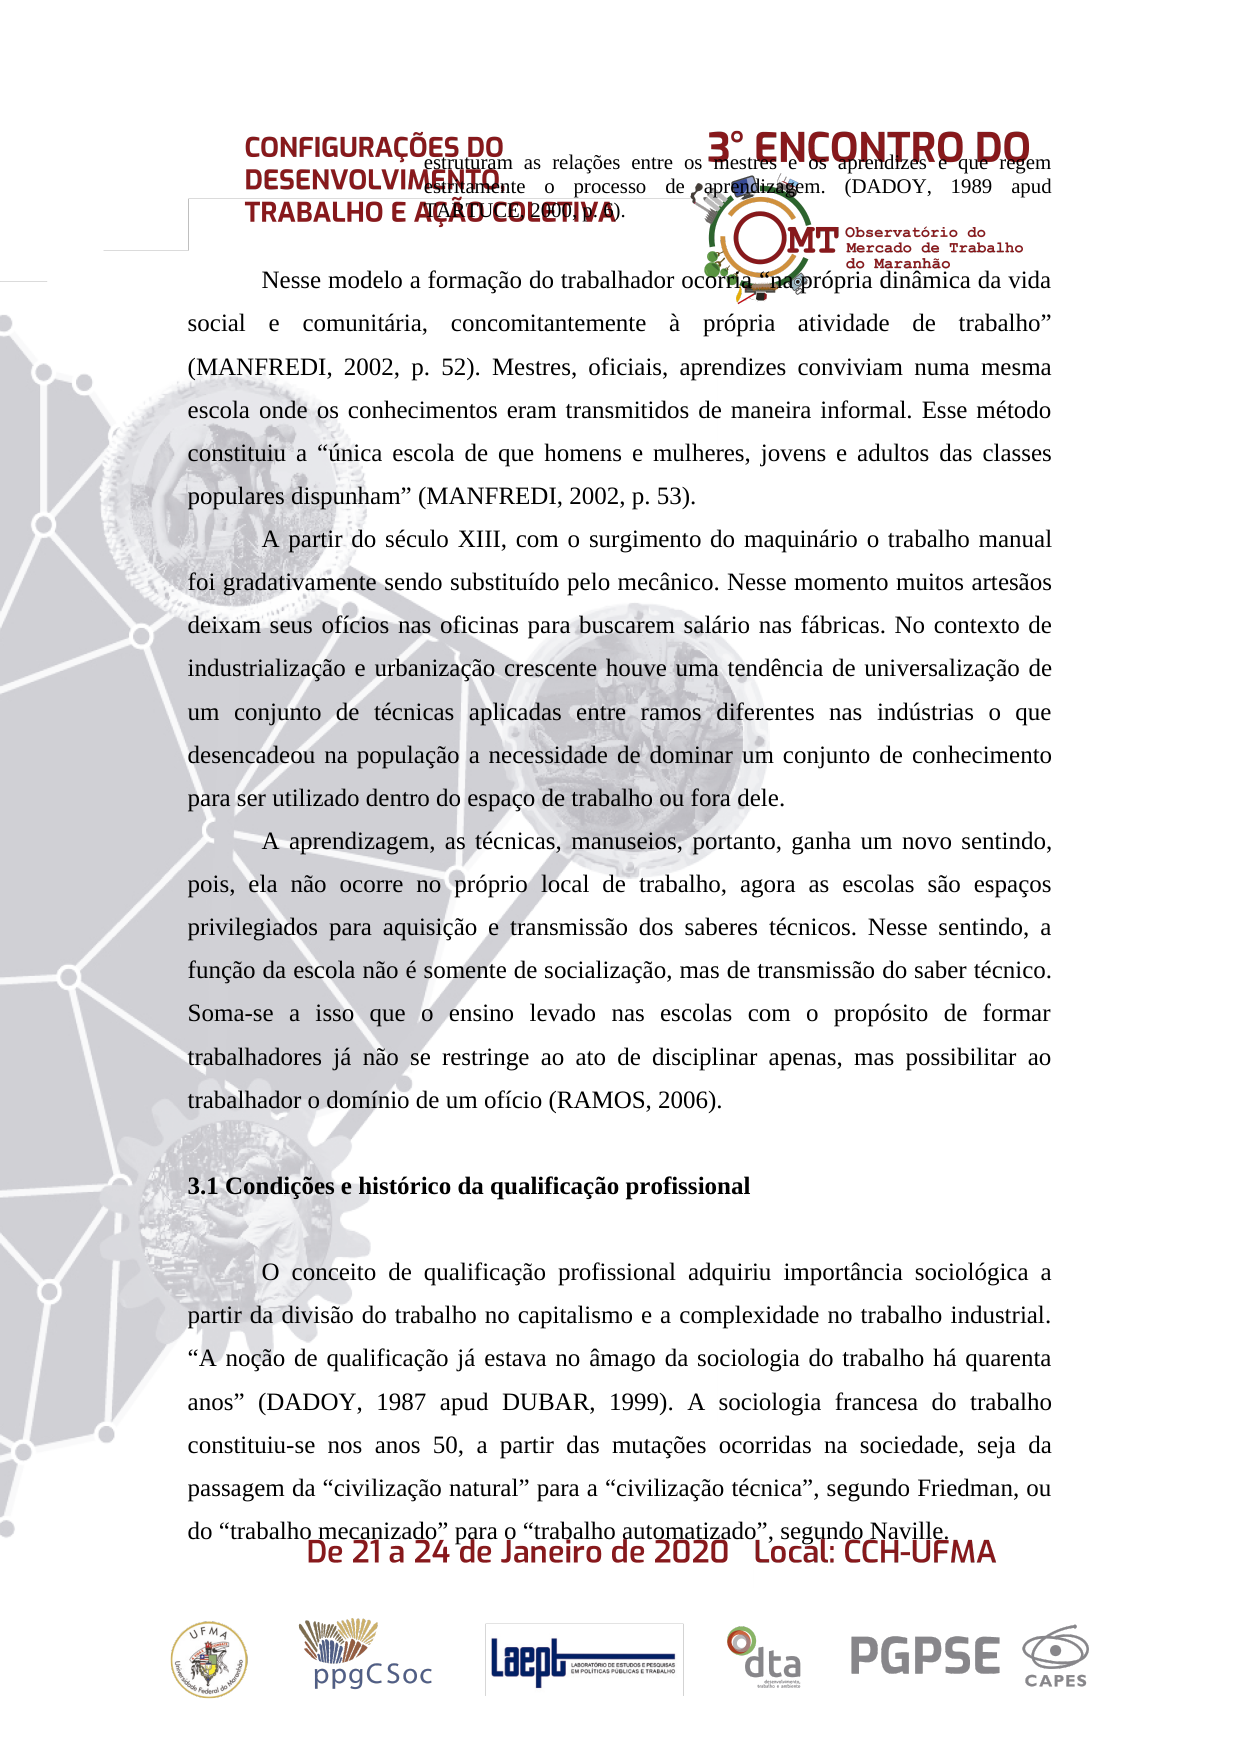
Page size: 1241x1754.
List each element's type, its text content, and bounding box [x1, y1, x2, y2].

picture [0, 32, 1241, 1722]
subtitle Condições e histórico da qualificação profissional [187, 1171, 1053, 1200]
text Nesse modelo a formação do trabalhador ocorria “na própria dinâmica da vida social e comunitária, concomitantemente à própria atividade de trabalho” (MANFREDI, 2002, p. 52). Mestres, oficiais, aprendizes conviviam numa mesma escola onde os conhecimentos eram transmitidos de maneira informal. Esse método constituiu a “única escola de que homens e mulheres, jovens e adultos das classes populares dispunham” (MANFREDI, 2002, p. 53). [187, 265, 1053, 510]
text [424, 150, 1053, 222]
text O conceito de qualificação profissional adquiriu importância sociológica a partir da divisão do trabalho no capitalismo e a complexidade no trabalho industrial. “A noção de qualificação já estava no âmago da sociologia do trabalho há quarenta anos” (DADOY, 1987 apud DUBAR, 1999). A sociologia francesa do trabalho constituiu-se nos anos 50, a partir das mutações ocorridas na sociedade, seja da passagem da “civilização natural” para a “civilização técnica”, segundo Friedman, ou do “trabalho mecanizado” para o “trabalho automatizado”, segundo Naville. [187, 1257, 1053, 1545]
text A aprendizagem, as técnicas, manuseios, portanto, ganha um novo sentindo, pois, ela não ocorre no próprio local de trabalho, agora as escolas são espaços privilegiados para aquisição e transmissão dos saberes técnicos. Nesse sentindo, a função da escola não é somente de socialização, mas de transmissão do saber técnico. Soma-se a isso que o ensino levado nas escolas com o propósito de formar trabalhadores já não se restringe ao ato de disciplinar apenas, mas possibilitar ao trabalhador o domínio de um ofício (RAMOS, 2006). [187, 826, 1053, 1113]
text A partir do século XIII, com o surgimento do maquinário o trabalho manual foi gradativamente sendo substituído pelo mecânico. Nesse momento muitos artesãos deixam seus ofícios nas oficinas para buscarem salário nas fábricas. No contexto de industrialização e urbanização crescente houve uma tendência de universalização de um conjunto de técnicas aplicadas entre ramos diferentes nas indústrias o que desencadeou na população a necessidade de dominar um conjunto de conhecimento para ser utilizado dentro do espaço de trabalho ou fora dele. [187, 524, 1053, 812]
